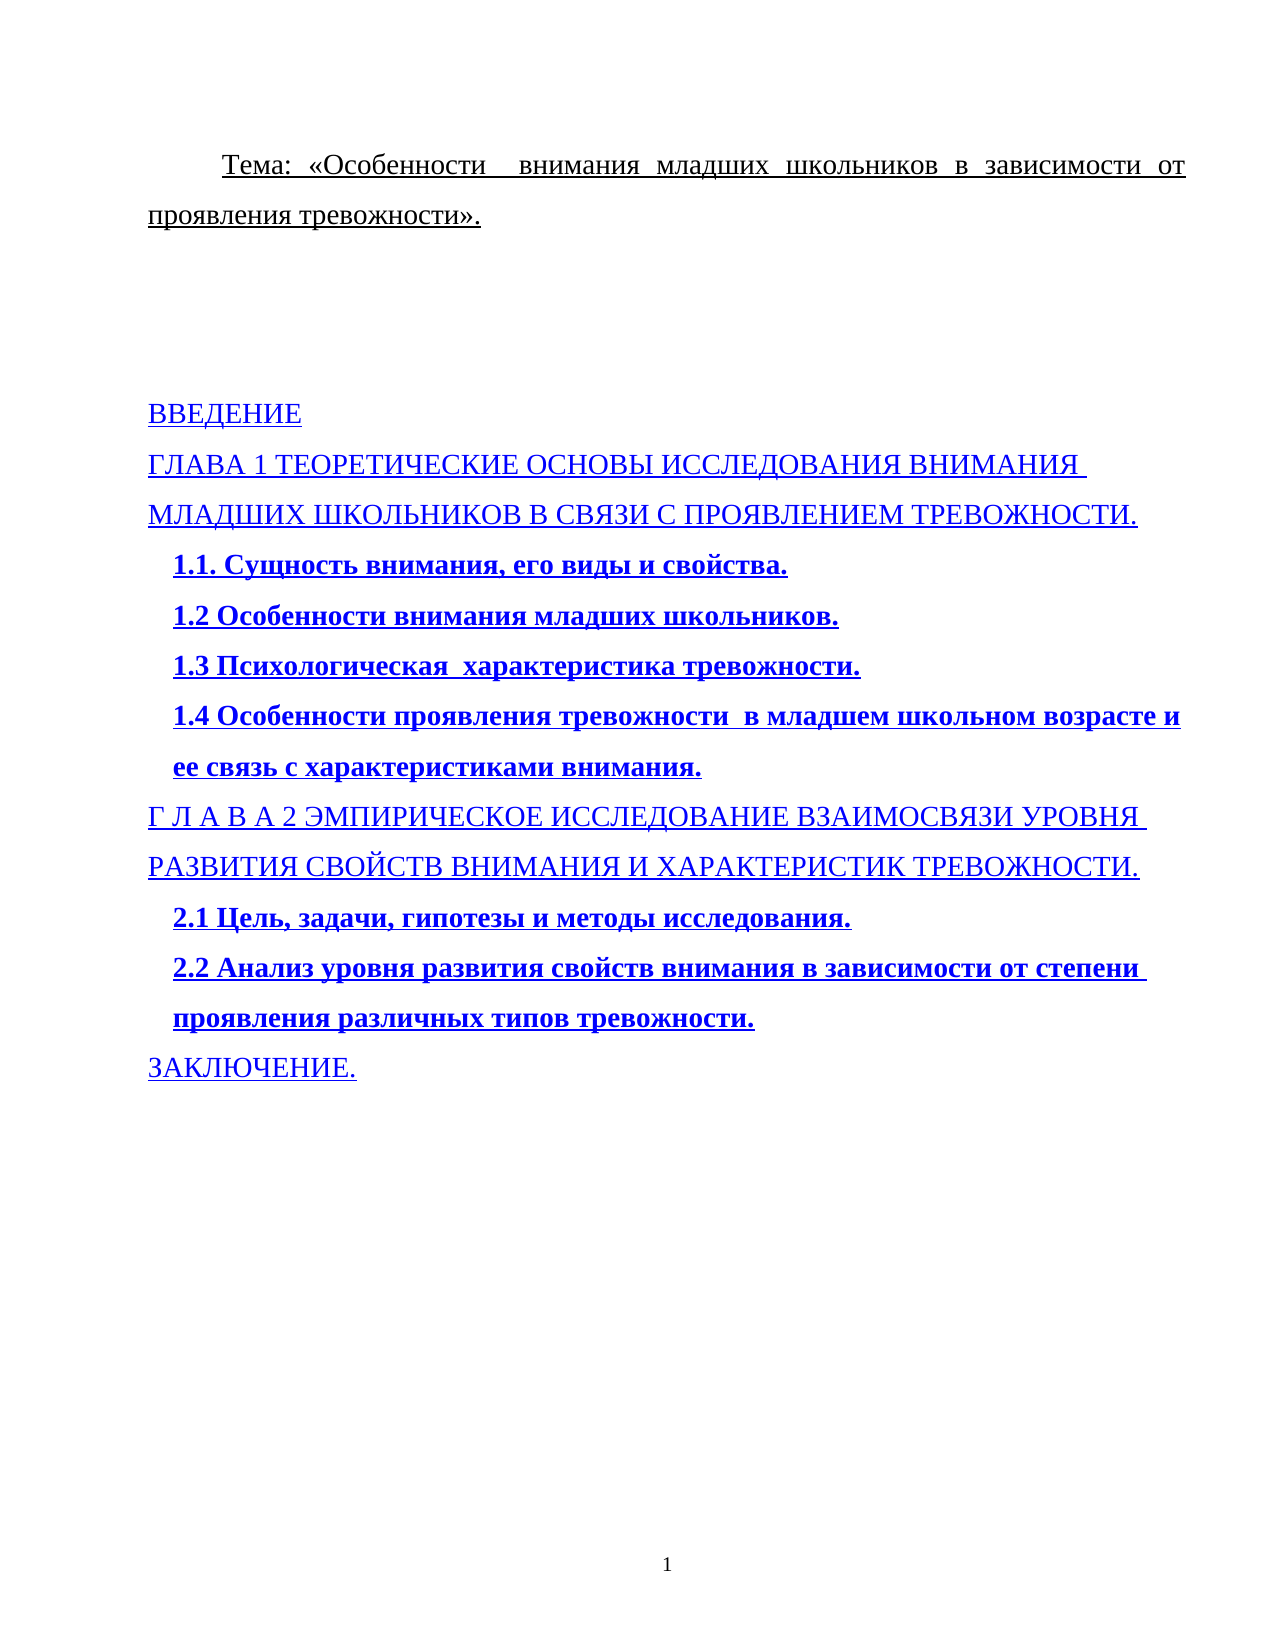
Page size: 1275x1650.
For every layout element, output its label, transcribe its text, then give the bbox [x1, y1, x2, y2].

text 1.4 Особенности проявления тревожности в младшем школьном возрасте и ее связь с характеристиками внимания. 31 [173, 698, 1186, 782]
text ЗАКЛЮЧЕНИЕ. 60 [148, 1051, 1186, 1084]
text ГЛАВА 1 ТЕОРЕТИЧЕСКИЕ ОСНОВЫ ИССЛЕДОВАНИЯ ВНИМАНИЯ МЛАДШИХ ШКОЛЬНИКОВ В СВЯЗИ С ПРОЯВЛЕНИЕМ ТРЕВОЖНОСТИ. 5 [148, 447, 1186, 531]
text 2.2 Анализ уровня развития свойств внимания в зависимости от степени проявления различных типов тревожности. 45 [173, 950, 1186, 1034]
text Г Л А В А 2 ЭМПИРИЧЕСКОЕ ИССЛЕДОВАНИЕ ВЗАИМОСВЯЗИ УРОВНЯ РАЗВИТИЯ СВОЙСТВ ВНИМАНИЯ И ХАРАКТЕРИСТИК ТРЕВОЖНОСТИ. 38 [148, 799, 1186, 883]
text ВВЕДЕНИЕ 2 [148, 397, 1186, 430]
text 1.2 Особенности внимания младших школьников. 18 [173, 598, 1186, 631]
text 1.1. Сущность внимания, его виды и свойства. 5 [173, 547, 1186, 581]
text 1.3 Психологическая характеристика тревожности. 25 [173, 648, 1186, 682]
text 2.1 Цель, задачи, гипотезы и методы исследования. 38 [173, 900, 1186, 933]
text Тема: «Особенности внимания младших школьников в зависимости от проявления тревожности». [148, 147, 1186, 231]
